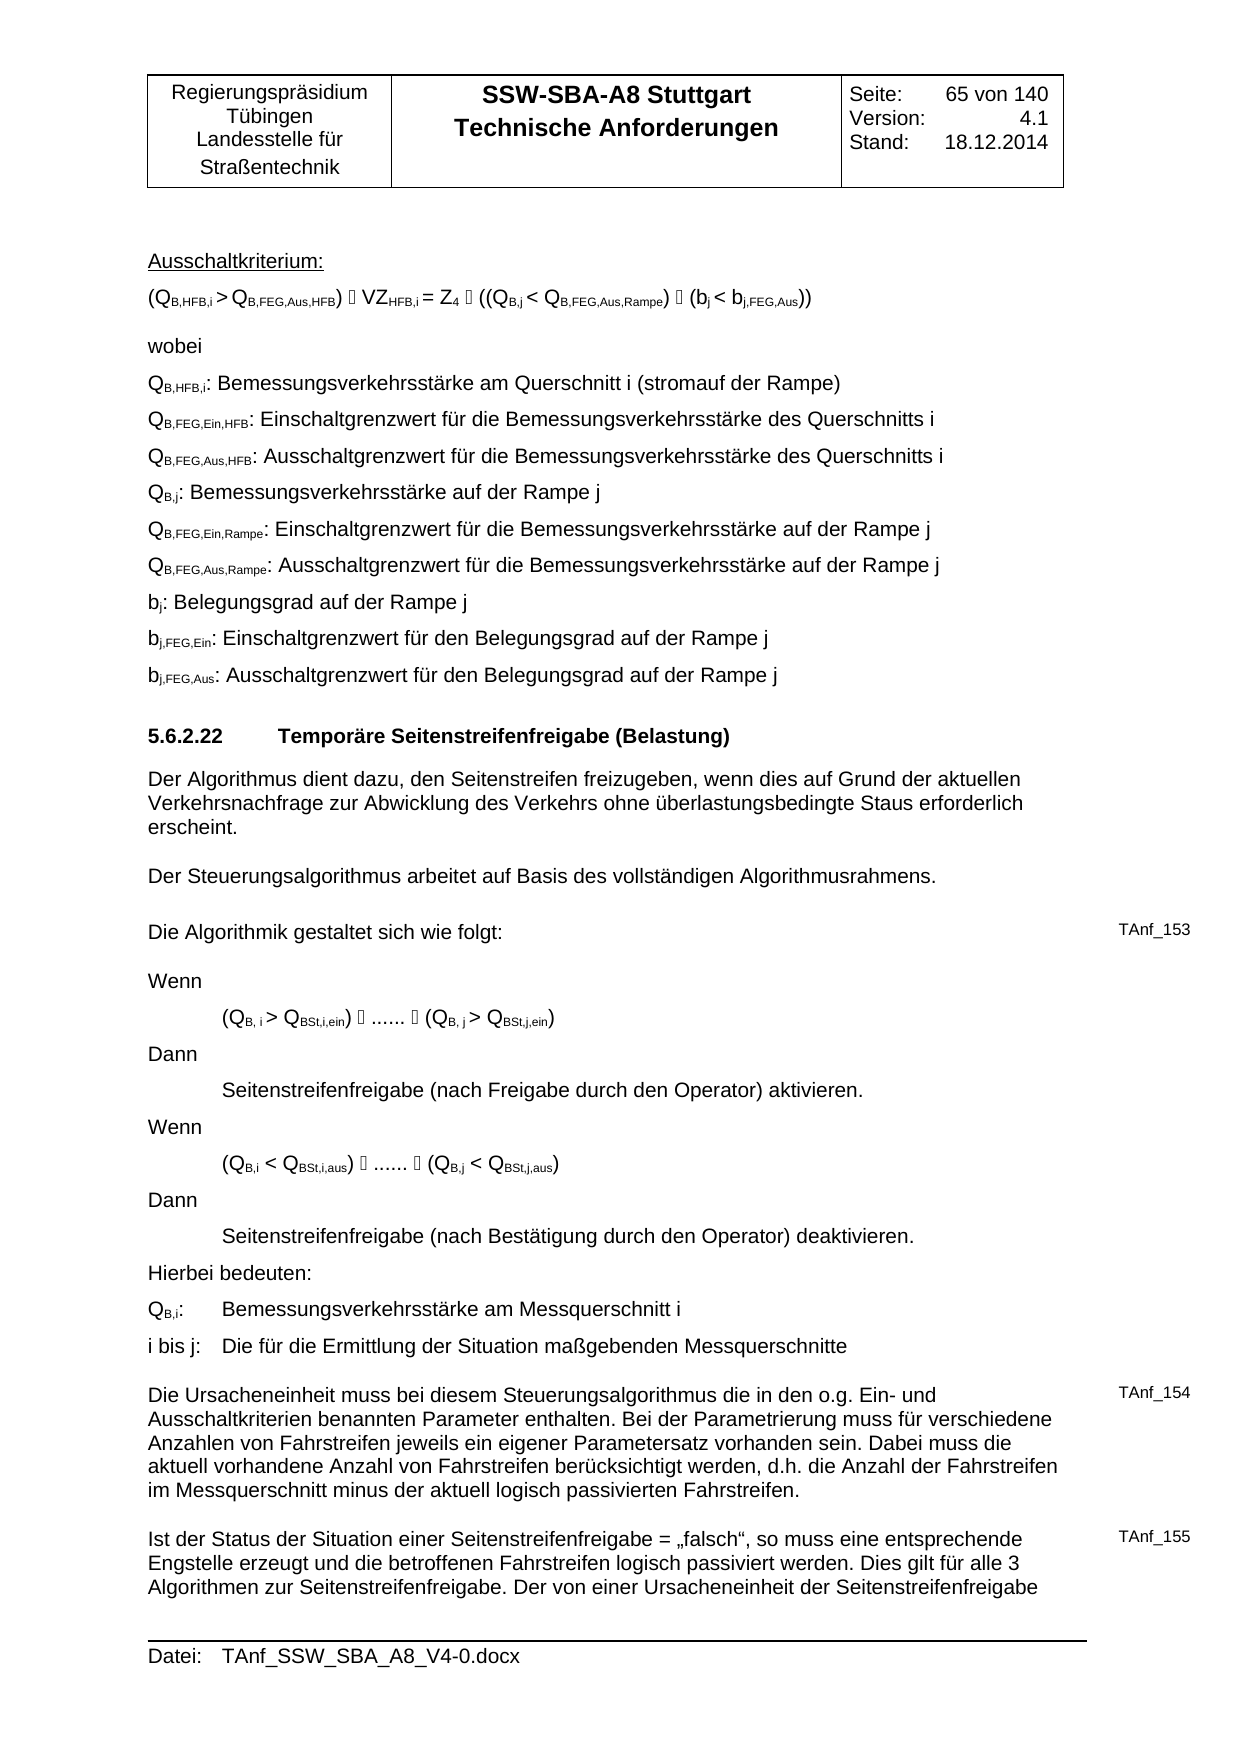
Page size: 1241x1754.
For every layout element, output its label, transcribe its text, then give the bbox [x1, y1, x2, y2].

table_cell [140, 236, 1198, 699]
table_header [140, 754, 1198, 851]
subtitle Temporäre Seitenstreifenfreigabe (Belastung) [148, 724, 1087, 748]
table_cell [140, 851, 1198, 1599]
